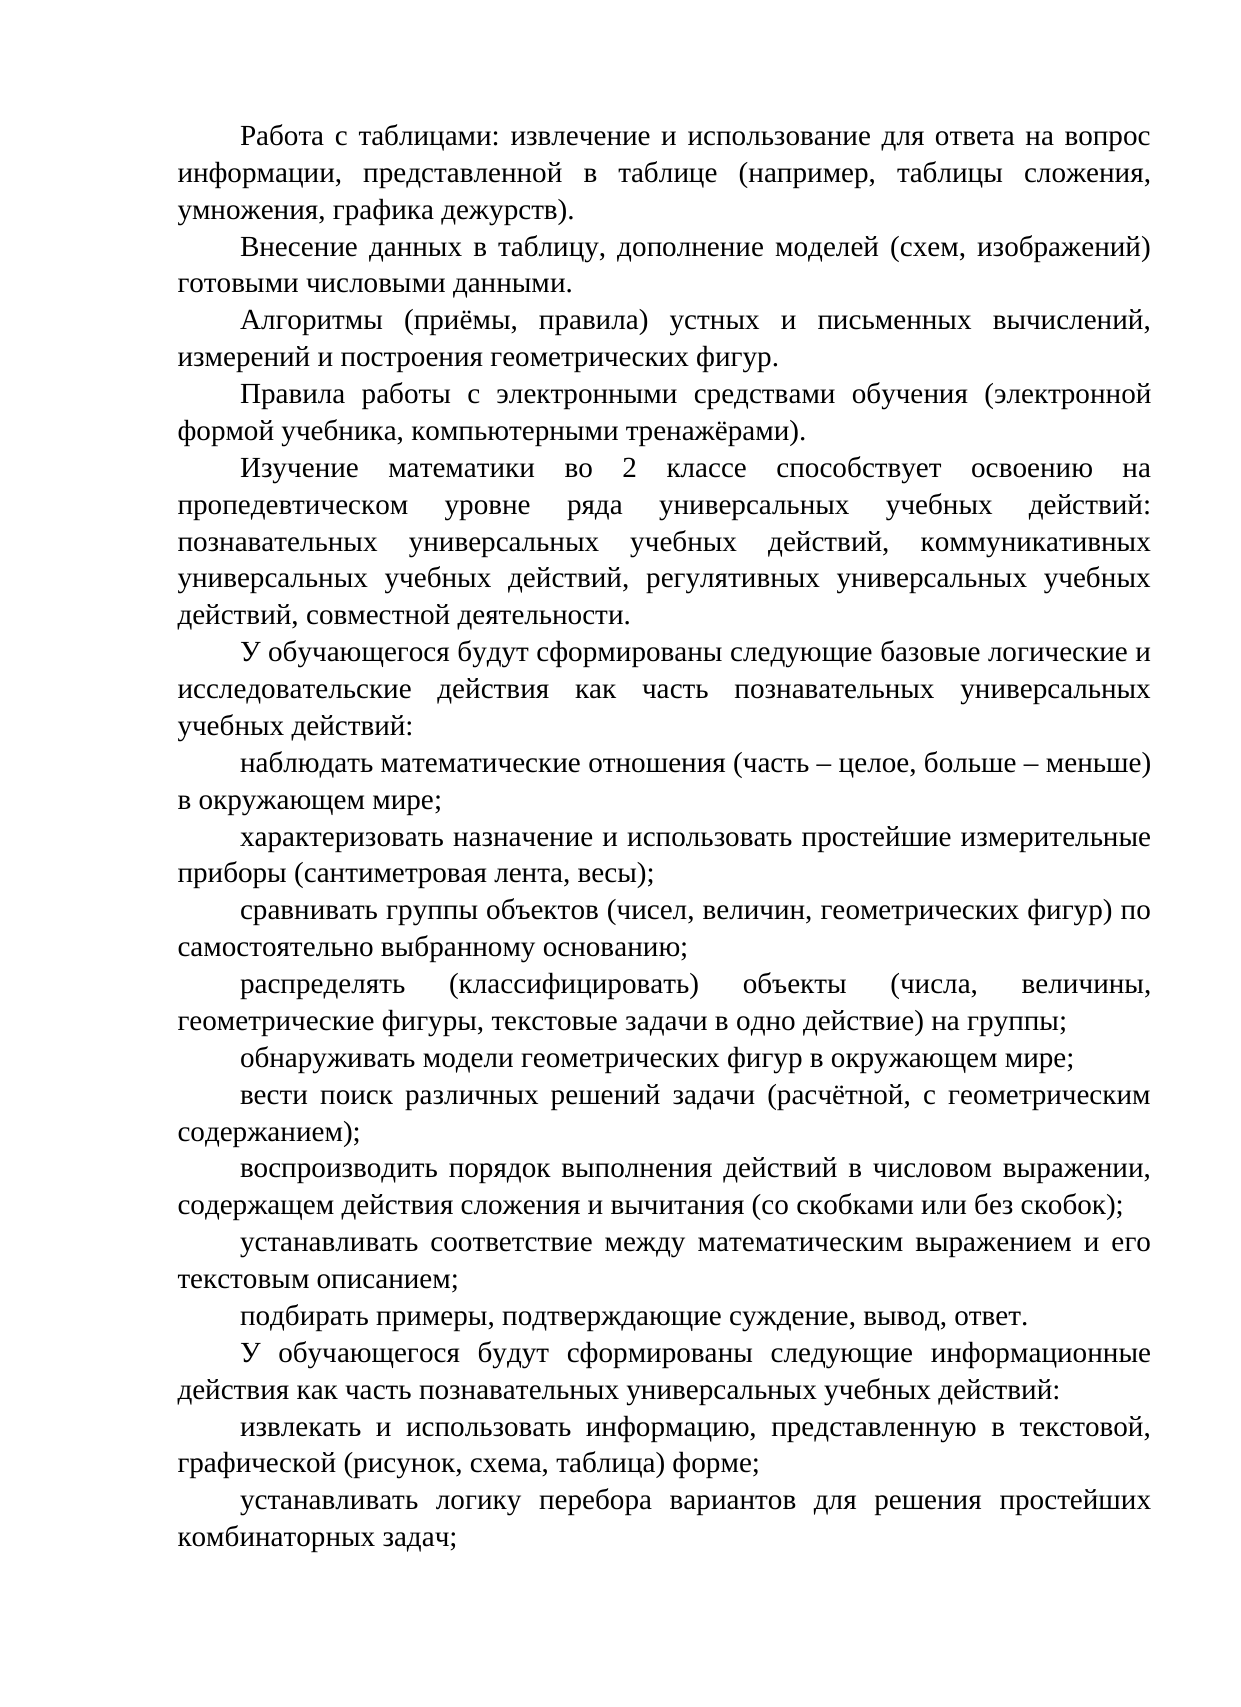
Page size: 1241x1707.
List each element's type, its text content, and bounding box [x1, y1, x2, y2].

text Алгоритмы (приёмы, правила) устных и письменных вычислений, измерений и построения геометрических фигур. [177, 302, 1152, 373]
text воспроизводить порядок выполнения действий в числовом выражении, содержащем действия сложения и вычитания (со скобками или без скобок); [177, 1151, 1152, 1221]
text подбирать примеры, подтверждающие суждение, вывод, ответ. [177, 1298, 1152, 1332]
text устанавливать соответствие между математическим выражением и его текстовым описанием; [177, 1224, 1152, 1295]
text наблюдать математические отношения (часть – целое, больше – меньше) в окружающем мире; [177, 745, 1152, 815]
text устанавливать логику перебора вариантов для решения простейших комбинаторных задач; [177, 1482, 1152, 1553]
text вести поиск различных решений задачи (расчётной, с геометрическим содержанием); [177, 1077, 1152, 1147]
text Работа с таблицами: извлечение и использование для ответа на вопрос информации, представленной в таблице (например, таблицы сложения, умножения, графика дежурств). [177, 118, 1152, 225]
text Внесение данных в таблицу, дополнение моделей (схем, изображений) готовыми числовыми данными. [177, 229, 1152, 299]
text распределять (классифицировать) объекты (числа, величины, геометрические фигуры, текстовые задачи в одно действие) на группы; [177, 966, 1152, 1037]
text Изучение математики во 2 классе способствует освоению на пропедевтическом уровне ряда универсальных учебных действий: познавательных универсальных учебных действий, коммуникативных универсальных учебных действий, регулятивных универсальных учебных действий, совместной деятельности. [177, 450, 1152, 631]
text У обучающегося будут сформированы следующие базовые логические и исследовательские действия как часть познавательных универсальных учебных действий: [177, 634, 1152, 742]
text сравнивать группы объектов (чисел, величин, геометрических фигур) по самостоятельно выбранному основанию; [177, 892, 1152, 963]
text извлекать и использовать информацию, представленную в текстовой, графической (рисунок, схема, таблица) форме; [177, 1409, 1152, 1479]
text Правила работы с электронными средствами обучения (электронной формой учебника, компьютерными тренажёрами). [177, 376, 1152, 447]
text характеризовать назначение и использовать простейшие измерительные приборы (сантиметровая лента, весы); [177, 819, 1152, 889]
text обнаруживать модели геометрических фигур в окружающем мире; [177, 1040, 1152, 1073]
text У обучающегося будут сформированы следующие информационные действия как часть познавательных универсальных учебных действий: [177, 1335, 1152, 1405]
